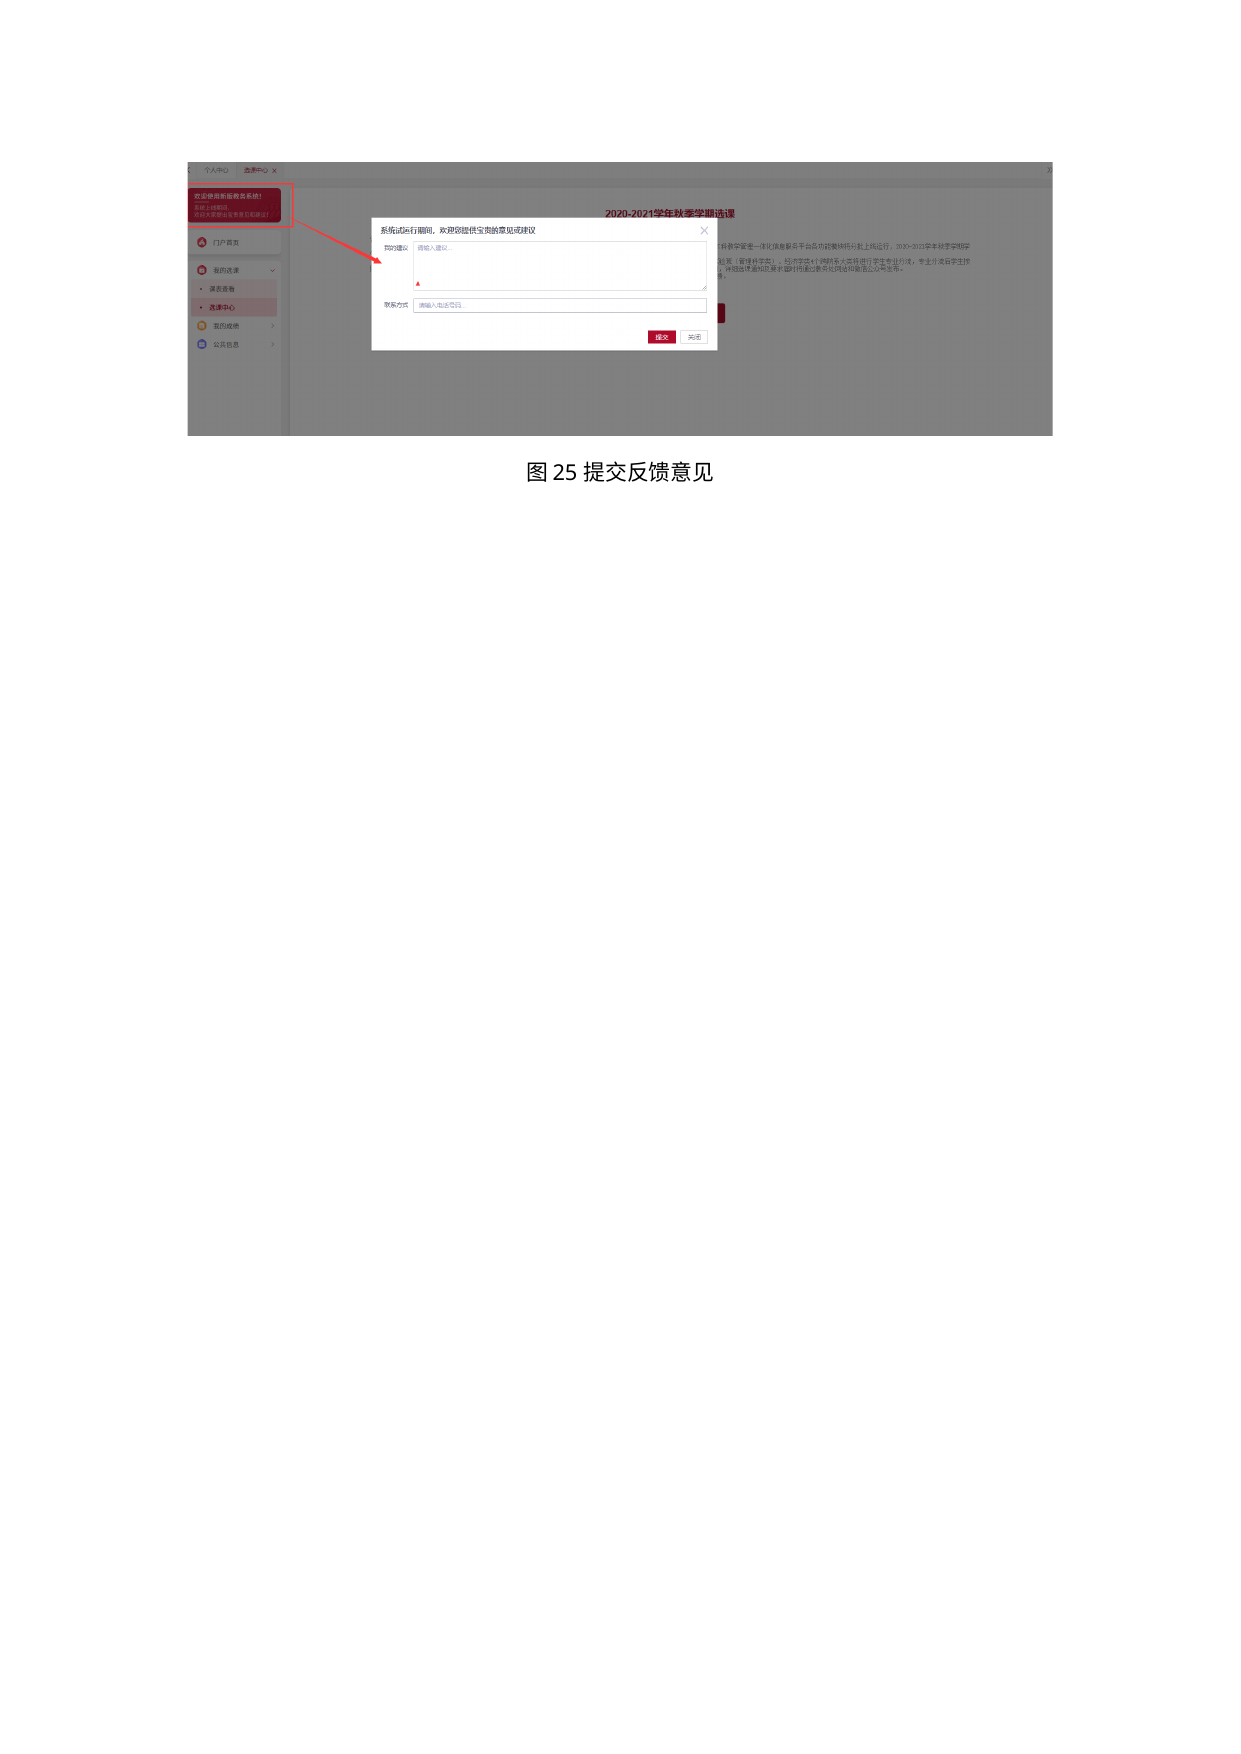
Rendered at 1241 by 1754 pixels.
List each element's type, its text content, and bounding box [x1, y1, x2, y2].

text 图25 提交反馈意见 [187, 454, 1053, 487]
picture [187, 162, 1053, 436]
